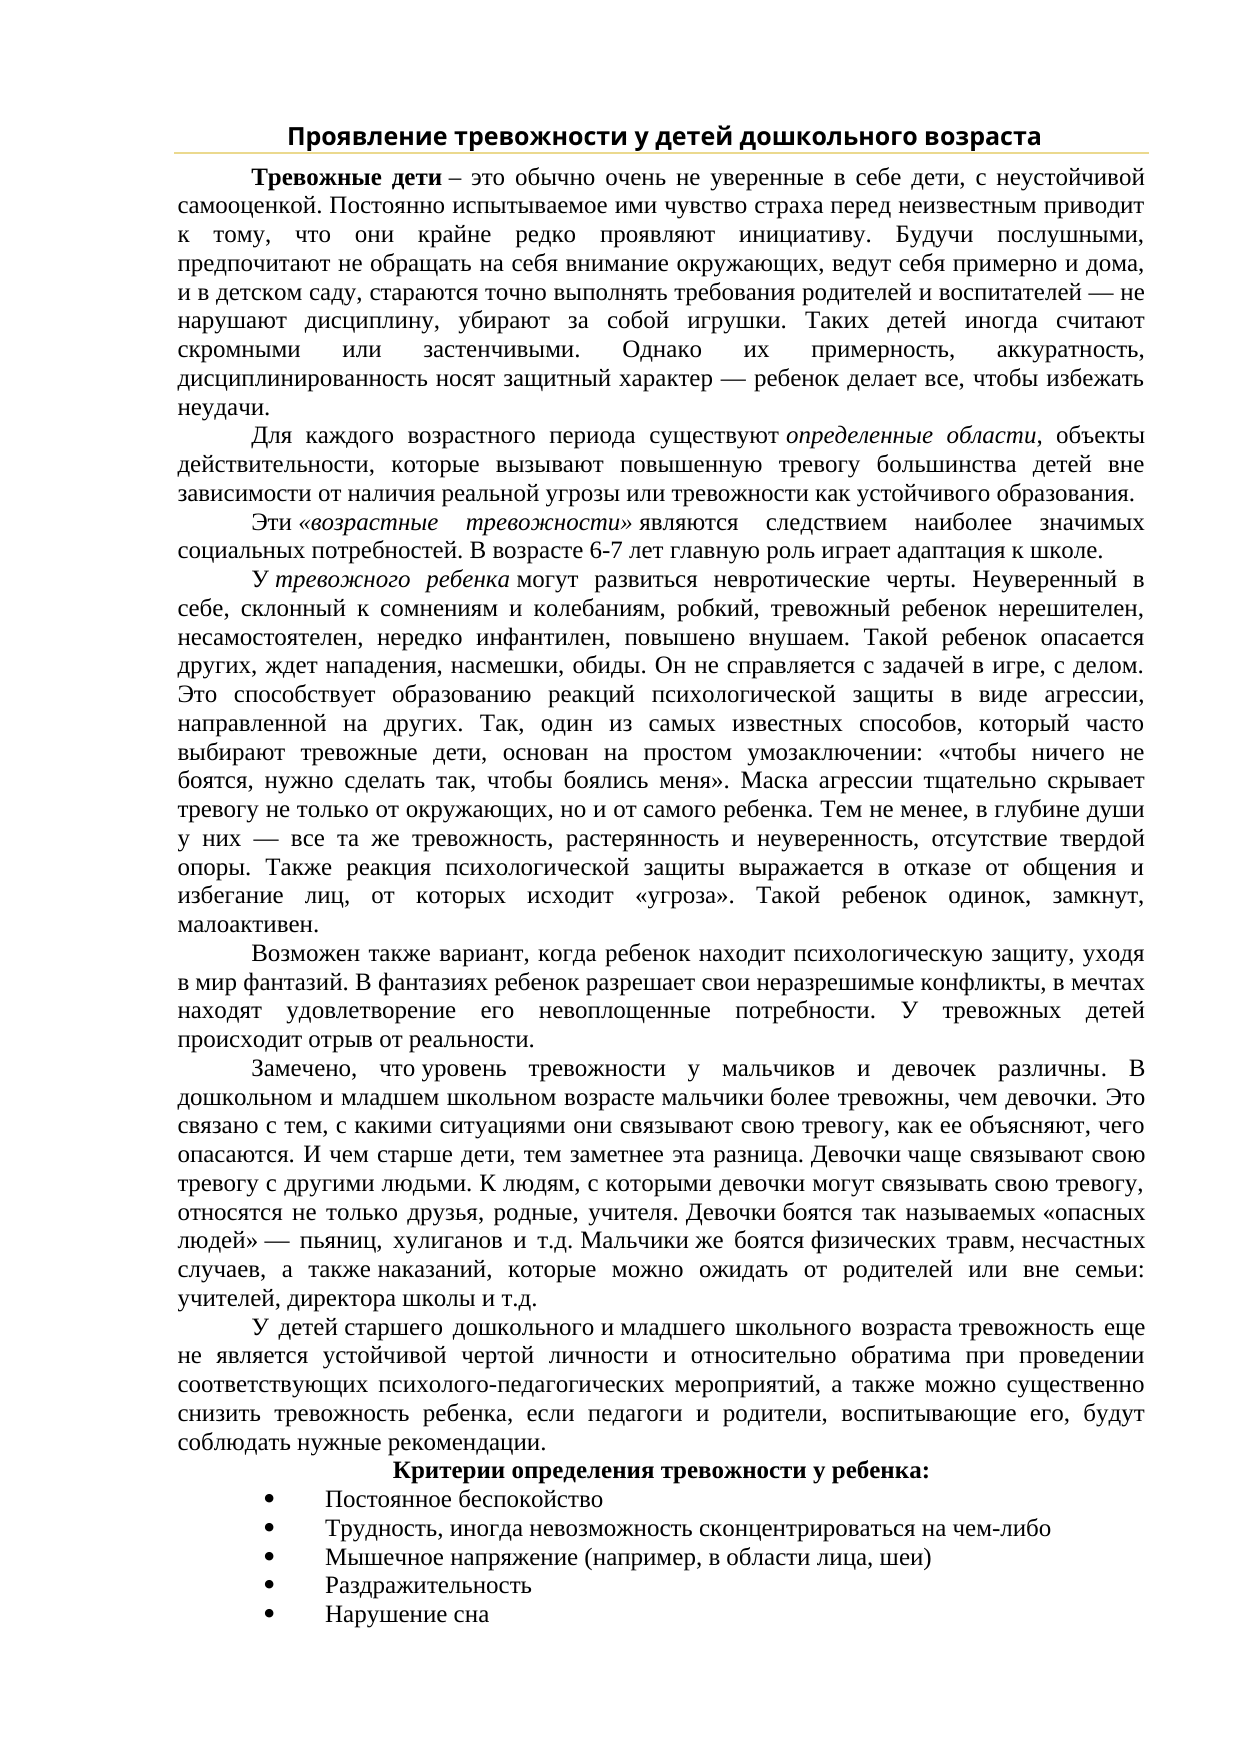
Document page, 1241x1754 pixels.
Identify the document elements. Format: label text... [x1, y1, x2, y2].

text Проявление тревожности у детей дошкольного возраста [177, 118, 1152, 152]
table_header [174, 154, 1148, 1636]
